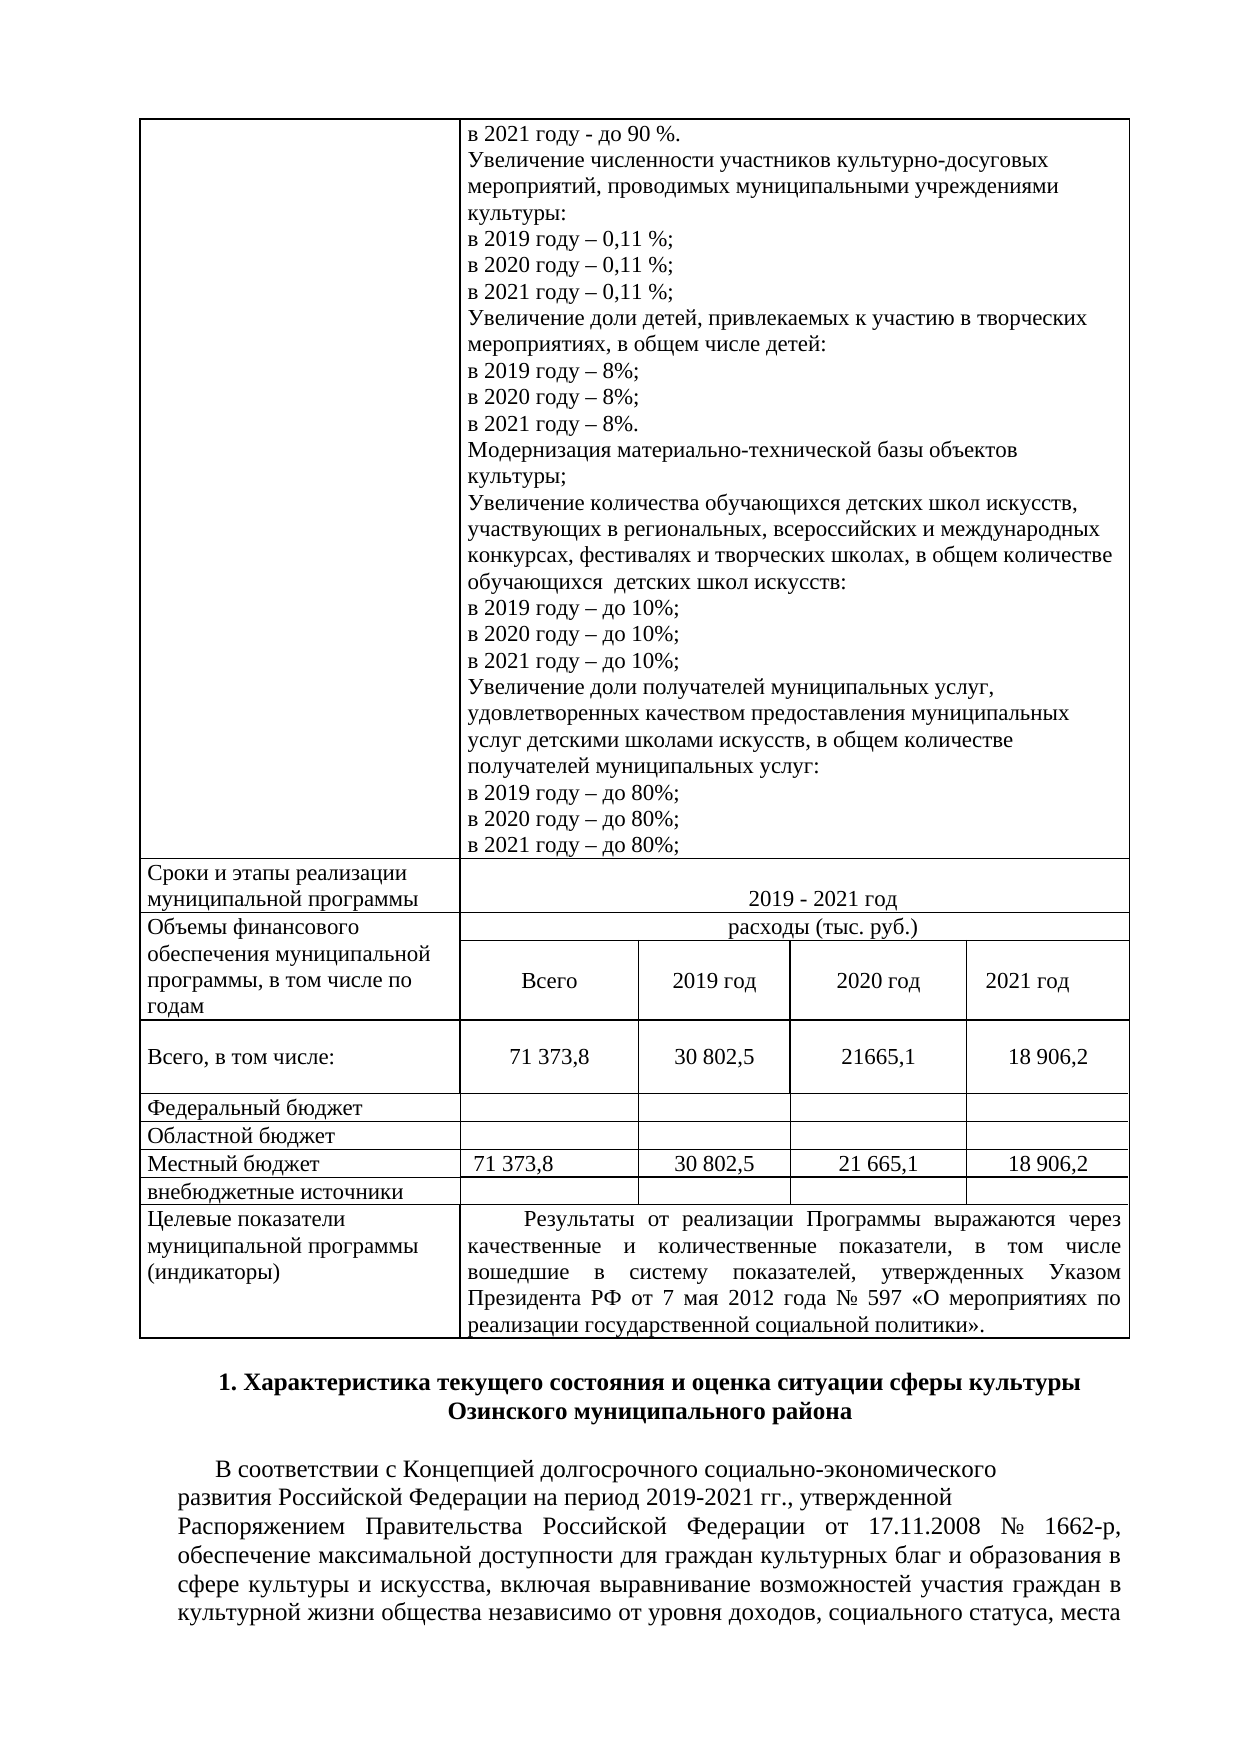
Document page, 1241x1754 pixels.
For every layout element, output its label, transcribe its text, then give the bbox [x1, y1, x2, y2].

table_cell 18 906,2 [967, 1021, 1129, 1093]
table_cell 21 665,1 [791, 1150, 966, 1176]
table_cell 21665,1 [791, 1021, 966, 1093]
table_cell 30 802,5 [639, 1150, 790, 1176]
table_cell 71 373,8 [461, 1021, 638, 1093]
text развития Российской Федерации на период 2019-2021 гг., утвержденной [177, 1482, 1122, 1511]
table_cell [639, 1178, 790, 1204]
table_cell [141, 120, 459, 858]
table_cell [461, 1178, 638, 1204]
table_cell Целевые показатели муниципальной программы (индикаторы) [141, 1205, 459, 1337]
table_cell [639, 1122, 790, 1148]
table_cell 71 373,8 [461, 1150, 638, 1176]
table_cell [967, 1121, 1129, 1148]
text 1. Характеристика текущего состояния и оценка ситуации сферы культуры Озинского муниципального района [177, 1367, 1122, 1425]
table_cell [639, 1094, 790, 1121]
table_cell Всего [461, 941, 638, 1019]
table_cell Результаты от реализации Программы выражаются через качественные и количественные показатели, в том числе вошедшие в систему показателей, утвержденных Указом Президента РФ от 7 мая 2012 года № 597 «О мероприятиях по реализации государственной социальной политики». [461, 1204, 1129, 1337]
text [177, 1511, 1122, 1626]
table_cell 2019 - 2021 год [461, 859, 1129, 912]
table_cell в 2021 году - до 90 %. Увеличение численности участников культурно-досуговых мероприятий, проводимых муниципальными учреждениями культуры: в 2019 году – 0,11 %; в 2020 году – 0,11 %; в 2021 году – 0,11 %; Увеличение доли детей, привлекаемых к участию в творческих мероприятиях, в общем числе детей: в 2019 году – 8%; в 2020 году – 8%; в 2021 году – 8%. Модернизация материально-технической базы объектов культуры; Увеличение количества обучающихся детских школ искусств, участвующих в региональных, всероссийских и международных конкурсах, фестивалях и творческих школах, в общем количестве обучающихся детских школ искусств: в 2019 году – до 10%; в 2020 году – до 10%; в 2021 году – до 10%; Увеличение доли получателей муниципальных услуг, удовлетворенных качеством предоставления муниципальных услуг детскими школами искусств, в общем количестве получателей муниципальных услуг: в 2019 году – до 80%; в 2020 году – до 80%; в 2021 году – до 80%; [461, 120, 1129, 858]
table_cell [791, 1122, 966, 1148]
table_cell [791, 1094, 966, 1121]
table_cell Объемы финансового обеспечения муниципальной программы, в том числе по годам [141, 913, 459, 1019]
table_cell 18 906,2 [967, 1149, 1129, 1176]
table_cell Местный бюджет [141, 1150, 460, 1176]
table_cell 2021 год [967, 941, 1129, 1019]
table_cell Областной бюджет [141, 1122, 460, 1148]
table_cell Федеральный бюджет [141, 1094, 460, 1121]
table_cell внебюджетные источники [141, 1178, 460, 1204]
table_cell Сроки и этапы реализации муниципальной программы [141, 859, 459, 912]
table_cell расходы (тыс. руб.) [461, 913, 1129, 940]
text В соответствии с Концепцией долгосрочного социально-экономического [177, 1454, 1122, 1482]
table_cell [461, 1094, 638, 1121]
table_cell [967, 1176, 1129, 1204]
table_cell [461, 1122, 638, 1148]
table_cell Всего, в том числе: [141, 1021, 459, 1093]
table_cell 30 802,5 [639, 1021, 789, 1093]
table_cell 2020 год [791, 941, 966, 1019]
table_cell [791, 1178, 966, 1204]
table_cell [967, 1093, 1129, 1121]
table_cell 2019 год [639, 941, 789, 1019]
